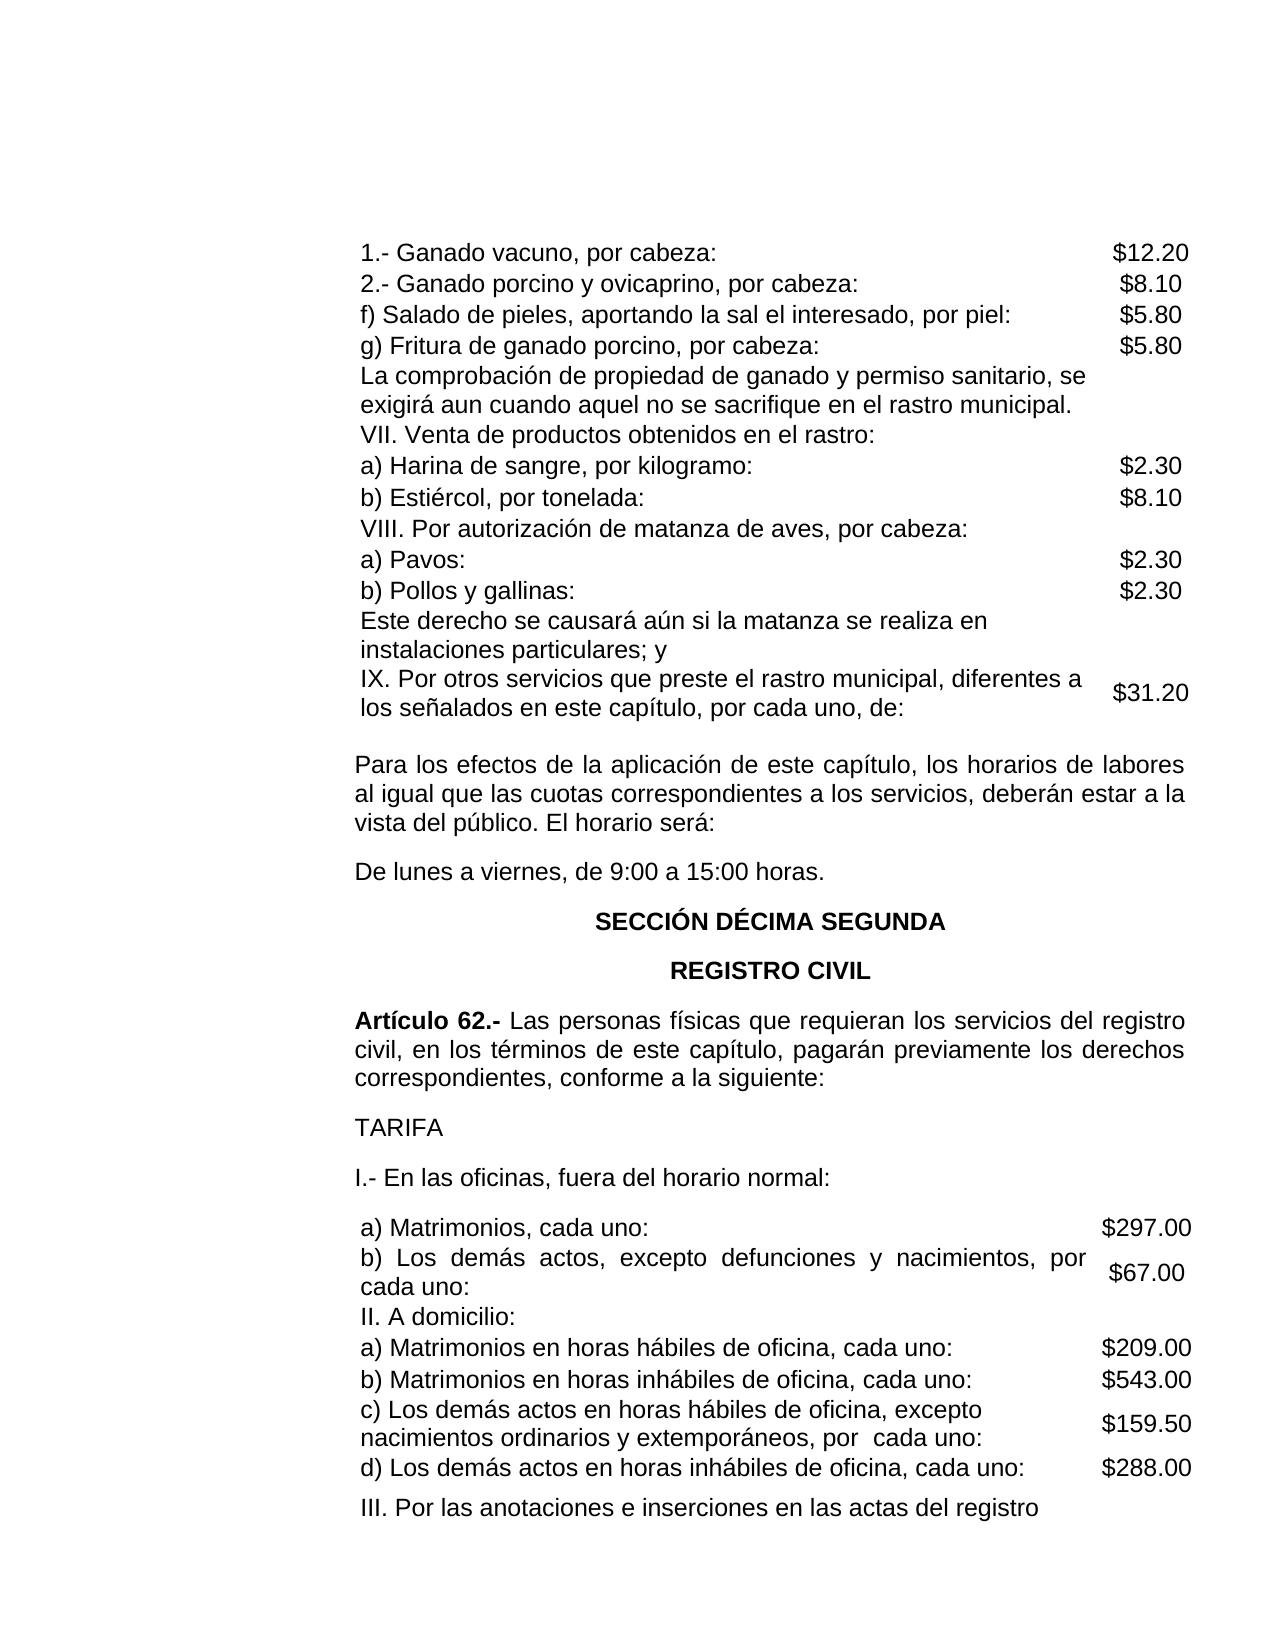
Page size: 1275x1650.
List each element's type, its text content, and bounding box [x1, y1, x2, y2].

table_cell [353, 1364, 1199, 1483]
text REGISTRO CIVIL [354, 956, 1186, 985]
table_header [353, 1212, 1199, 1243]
text Para los efectos de la aplicación de este capítulo, los horarios de labores al igual que las cuotas correspondientes a los servicios, deberán estar a la vista del público. El horario será: [354, 750, 1186, 836]
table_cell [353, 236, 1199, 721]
text SECCIÓN DÉCIMA SEGUNDA [354, 907, 1186, 936]
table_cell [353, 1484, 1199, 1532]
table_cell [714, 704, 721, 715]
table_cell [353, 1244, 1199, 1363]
text De lunes a viernes, de 9:00 a 15:00 horas. [354, 857, 1186, 886]
text Artículo 62.- Las personas físicas que requieran los servicios del registro civil, en los términos de este capítulo, pagarán previamente los derechos correspondientes, conforme a la siguiente: [354, 1006, 1186, 1092]
text I.- En las oficinas, fuera del horario normal: [354, 1163, 1186, 1191]
text TARIFA [354, 1113, 1186, 1142]
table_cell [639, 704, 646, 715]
